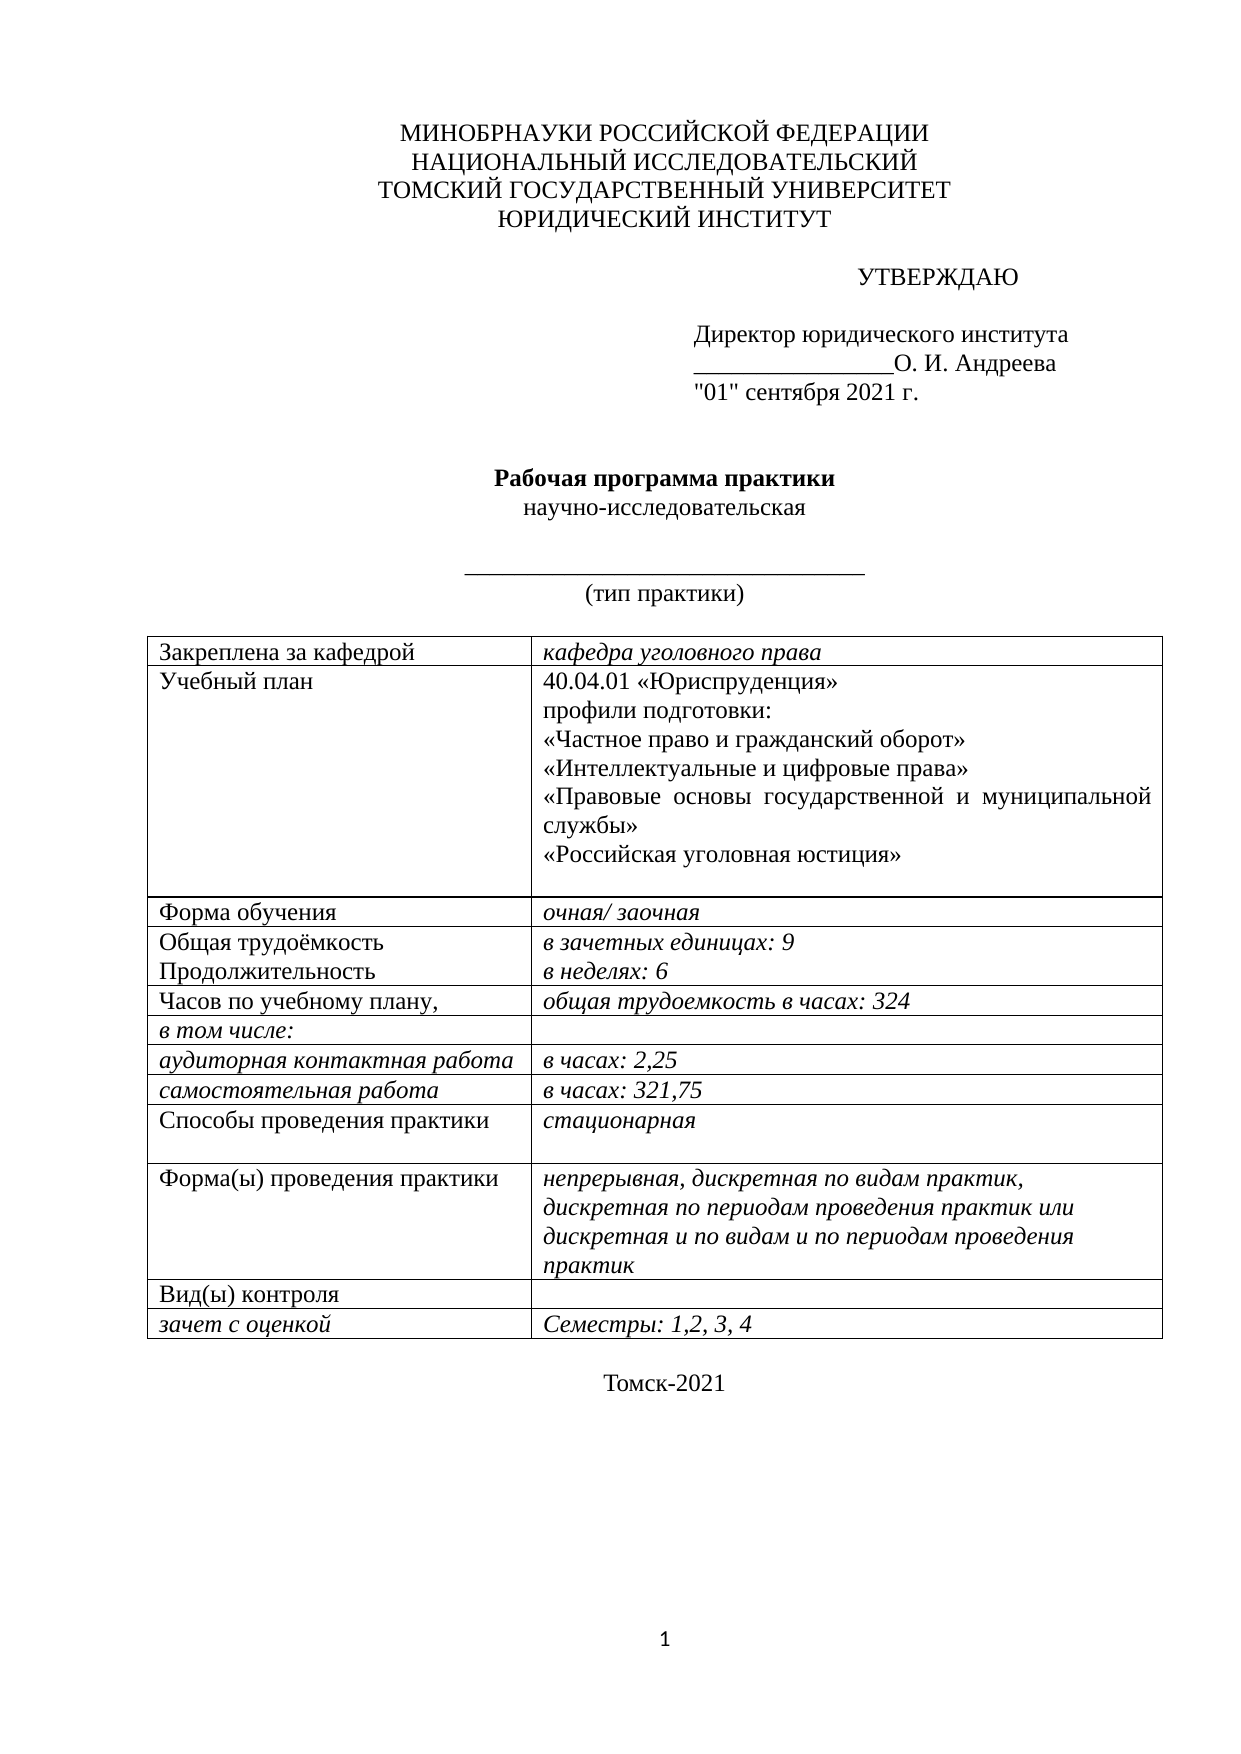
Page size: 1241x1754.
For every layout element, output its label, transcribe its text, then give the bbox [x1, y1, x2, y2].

table_cell Форма(ы) проведения практики [148, 1164, 531, 1278]
table_cell Учебный план [148, 666, 531, 896]
table_cell в часах: 321,75 [532, 1075, 1162, 1104]
text ТОМСКИЙ ГОСУДАРСТВЕННЫЙ УНИВЕРСИТЕТ [177, 176, 1152, 204]
table_cell [532, 1016, 1162, 1044]
table_cell непрерывная, дискретная по видам практик, дискретная по периодам проведения практик или дискретная и по видам и по периодам проведения практик [532, 1164, 1162, 1278]
table_cell Часов по учебному плану, [148, 986, 531, 1014]
table_header кафедра уголовного права [532, 637, 1162, 665]
table_cell в часах: 2,25 [532, 1045, 1162, 1074]
table_cell 40.04.01 «Юриспруденция» профили подготовки: «Частное право и гражданский оборот» «Интеллектуальные и цифровые права» «Правовые основы государственной и муниципальной службы» «Российская уголовная юстиция» [532, 666, 1162, 896]
table_cell Вид(ы) контроля [148, 1280, 531, 1308]
text Рабочая программа практики [177, 463, 1152, 492]
table_header Закреплена за кафедрой [148, 637, 531, 665]
text МИНОБРНАУКИ РОССИЙСКОЙ ФЕДЕРАЦИИ [177, 118, 1152, 147]
table_cell [532, 1280, 1162, 1308]
table_cell стационарная [532, 1105, 1162, 1162]
table_cell очная/ заочная [532, 898, 1162, 926]
text (тип практики) [177, 578, 1152, 607]
text Томск-2021 [177, 1368, 1152, 1397]
table_cell общая трудоемкость в часах: 324 [532, 986, 1162, 1014]
text ________________О. И. Андреева [693, 348, 1152, 377]
text "01" сентября 2021 г. [620, 377, 1152, 406]
table_cell Общая трудоёмкость Продолжительность [148, 927, 531, 985]
table_cell Семестры: 1,2, 3, 4 [532, 1309, 1162, 1338]
table_cell в зачетных единицах: 9 в неделях: 6 [532, 927, 1162, 985]
table_cell самостоятельная работа [148, 1075, 531, 1104]
text НАЦИОНАЛЬНЫЙ ИССЛЕДОВАТЕЛЬСКИЙ [177, 147, 1152, 176]
table_cell Способы проведения практики [148, 1105, 531, 1162]
text ________________________________ [177, 549, 1152, 578]
table_cell Форма обучения [148, 898, 531, 926]
table_cell в том числе: [148, 1016, 531, 1044]
table_cell зачет с оценкой [148, 1309, 531, 1338]
text научно-исследовательская [177, 492, 1152, 521]
text ЮРИДИЧЕСКИЙ ИНСТИТУТ [177, 204, 1152, 233]
table_cell аудиторная контактная работа [148, 1045, 531, 1074]
text УТВЕРЖДАЮ [177, 262, 1152, 291]
text Директор юридического института [693, 319, 1152, 348]
